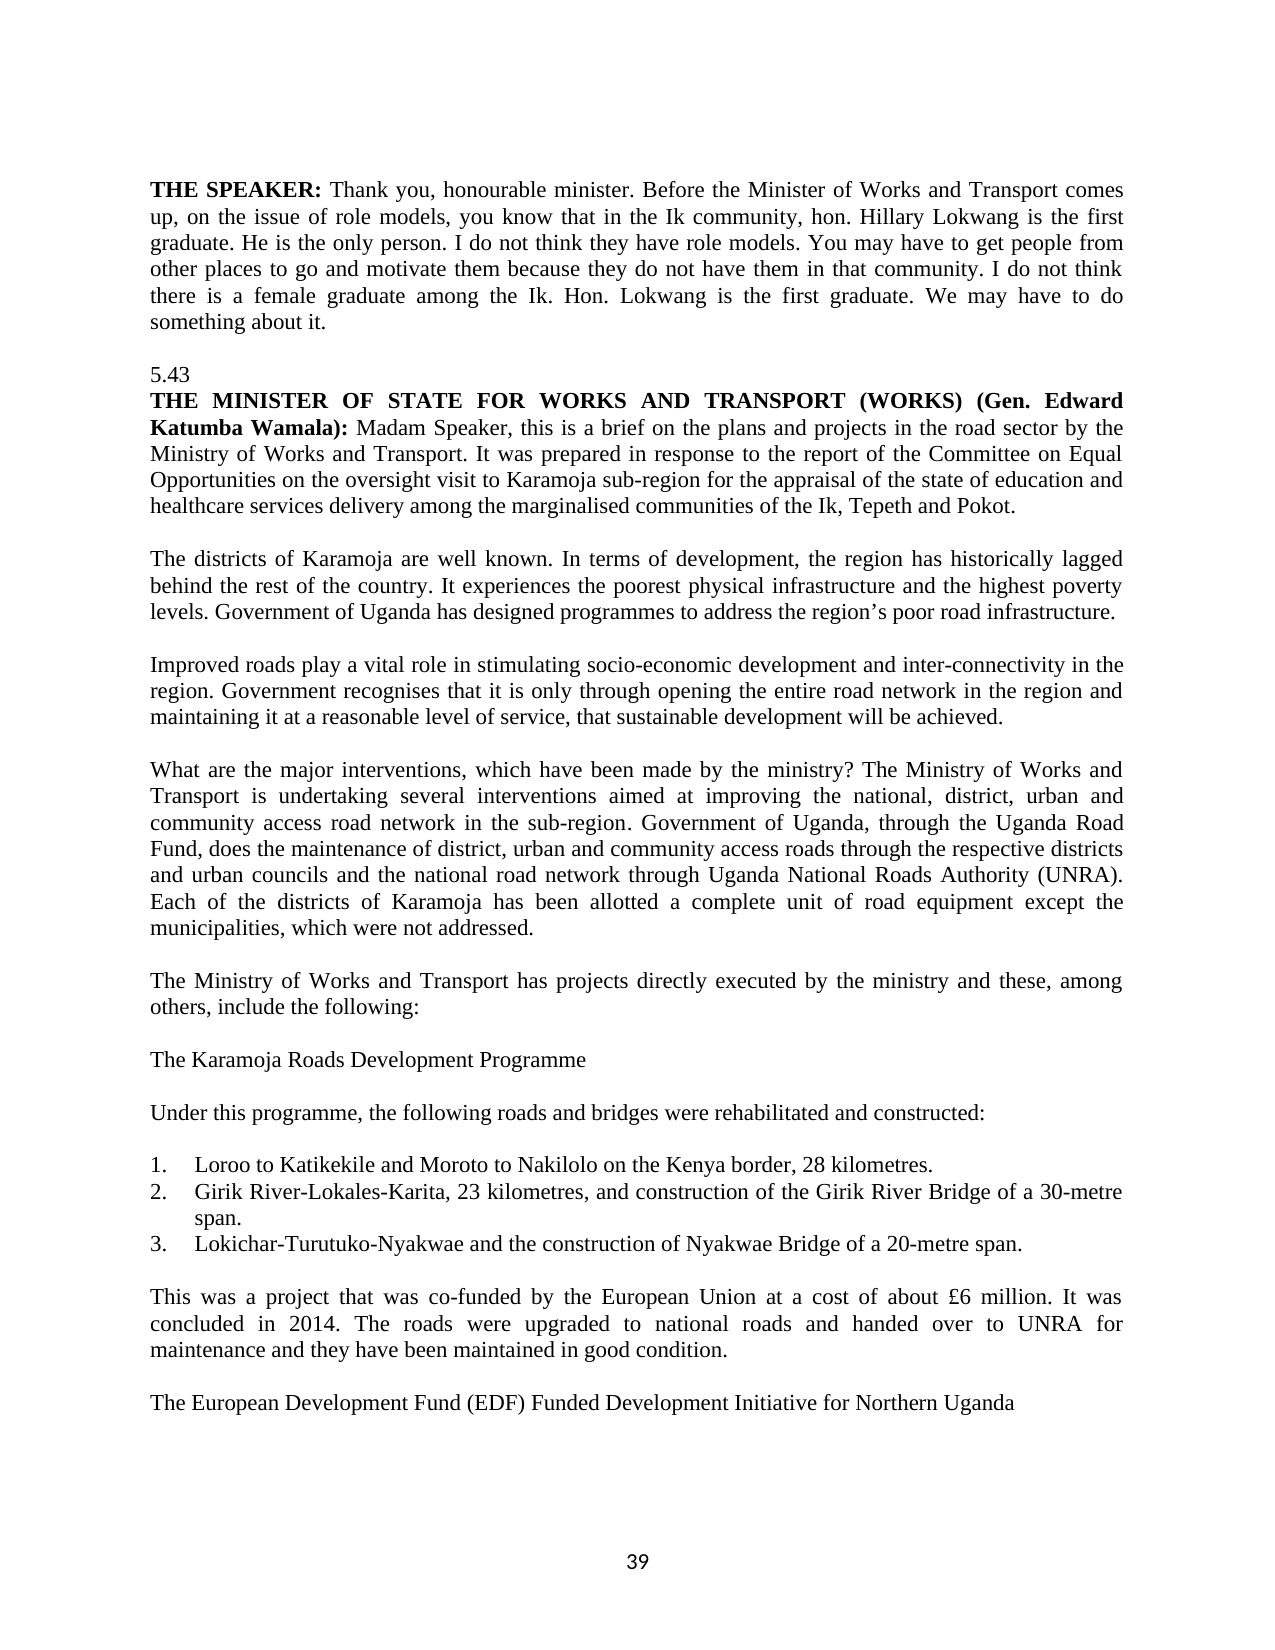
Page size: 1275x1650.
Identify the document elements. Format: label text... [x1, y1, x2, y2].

text What are the major interventions, which have been made by the ministry? The Ministry of Works and Transport is undertaking several interventions aimed at improving the national, district, urban and community access road network in the sub-region. Government of Uganda, through the Uganda Road Fund, does the maintenance of district, urban and community access roads through the respective districts and urban councils and the national road network through Uganda National Roads Authority (UNRA). Each of the districts of Karamoja has been allotted a complete unit of road equipment except the municipalities, which were not addressed. [150, 756, 1125, 941]
text Under this programme, the following roads and bridges were rehabilitated and constructed: [150, 1099, 1125, 1125]
text The districts of Karamoja are well known. In terms of development, the region has historically lagged behind the rest of the country. It experiences the poorest physical infrastructure and the highest poverty levels. Government of Uganda has designed programmes to address the region’s poor road infrastructure. [150, 545, 1125, 624]
text 5.43 [150, 361, 1125, 387]
list Girik River-Lokales-Karita, 23 kilometres, and construction of the Girik River Bridge of a 30-metre span. [150, 1178, 1125, 1231]
list Lokichar-Turutuko-Nyakwae and the construction of Nyakwae Bridge of a 20-metre span. [150, 1231, 1125, 1257]
text This was a project that was co-funded by the European Union at a cost of about £6 million. It was concluded in 2014. The roads were upgraded to national roads and handed over to UNRA for maintenance and they have been maintained in good condition. [150, 1283, 1125, 1362]
text THE SPEAKER: Thank you, honourable minister. Before the Minister of Works and Transport comes up, on the issue of role models, you know that in the Ik community, hon. Hillary Lokwang is the first graduate. He is the only person. I do not think they have role models. You may have to get people from other places to go and motivate them because they do not have them in that community. I do not think there is a female graduate among the Ik. Hon. Lokwang is the first graduate. We may have to do something about it. [150, 176, 1125, 334]
text Improved roads play a vital role in stimulating socio-economic development and inter-connectivity in the region. Government recognises that it is only through opening the entire road network in the region and maintaining it at a reasonable level of service, that sustainable development will be achieved. [150, 651, 1125, 730]
list Loroo to Katikekile and Moroto to Nakilolo on the Kenya border, 28 kilometres. [150, 1151, 1125, 1178]
text The Ministry of Works and Transport has projects directly executed by the ministry and these, among others, include the following: [150, 967, 1125, 1020]
text The Karamoja Roads Development Programme [150, 1046, 1125, 1072]
text The European Development Fund (EDF) Funded Development Initiative for Northern Uganda [150, 1389, 1125, 1415]
text THE MINISTER OF STATE FOR WORKS AND TRANSPORT (WORKS) (Gen. Edward Katumba Wamala): Madam Speaker, this is a brief on the plans and projects in the road sector by the Ministry of Works and Transport. It was prepared in response to the report of the Committee on Equal Opportunities on the oversight visit to Karamoja sub-region for the appraisal of the state of education and healthcare services delivery among the marginalised communities of the Ik, Tepeth and Pokot. [150, 387, 1125, 519]
